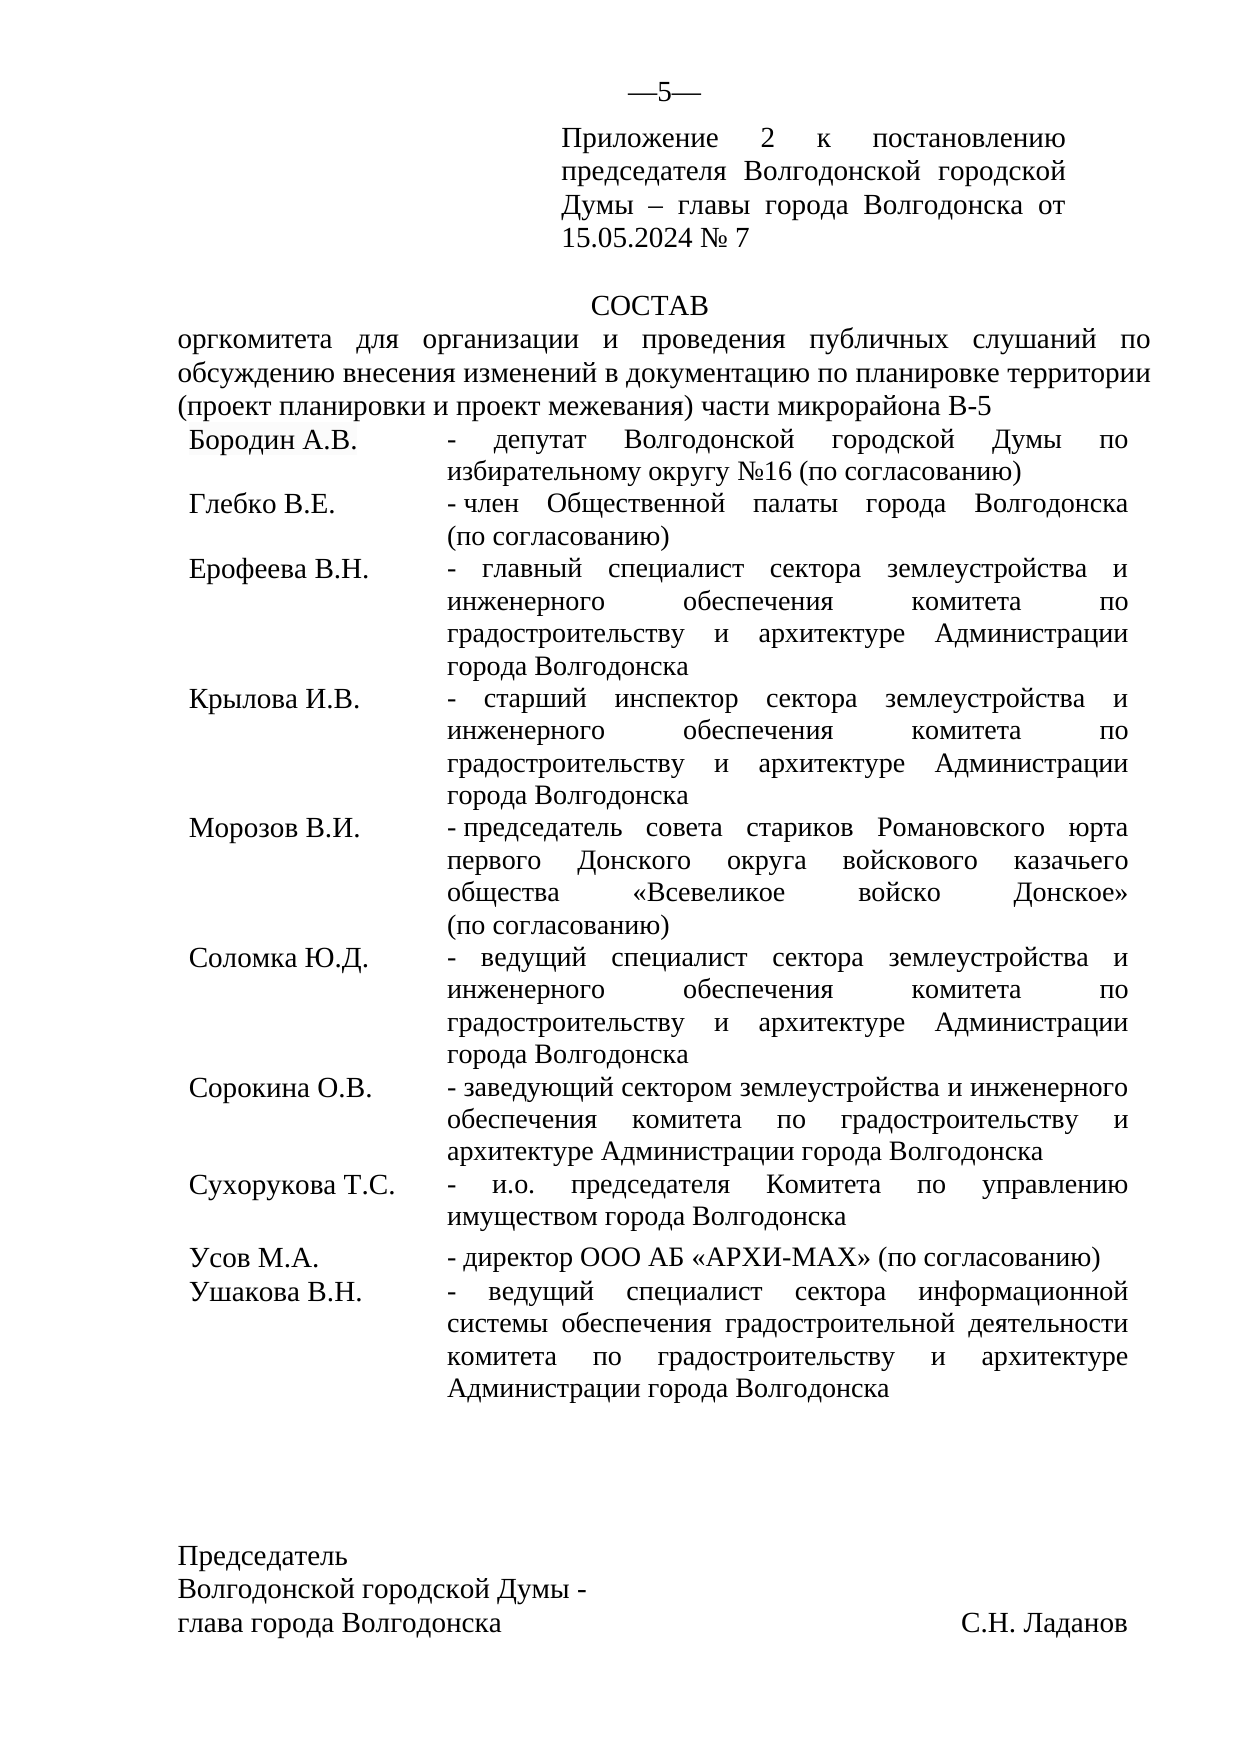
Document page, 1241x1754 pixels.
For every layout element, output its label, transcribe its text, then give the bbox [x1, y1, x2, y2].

table_cell - ведущий специалист сектора землеустройства и инженерного обеспечения комитета по градостроительству и архитектуре Администрации города Волгодонска [436, 940, 1140, 1070]
table_cell - заведующий сектором землеустройства и инженерного обеспечения комитета по градостроительству и архитектуре Администрации города Волгодонска [436, 1070, 1140, 1167]
table_cell Ерофеева В.Н. [177, 551, 436, 681]
table_header - депутат Волгодонской городской Думы по избирательному округу №16 (по согласованию) [436, 422, 1140, 487]
table_cell - и.о. председателя Комитета по управлению имуществом города Волгодонска [436, 1167, 1140, 1241]
table_cell Ушакова В.Н. [177, 1274, 436, 1404]
text глава города Волгодонска С.Н. Ладанов [177, 1605, 1152, 1638]
table_cell Сорокина О.В. [177, 1070, 436, 1167]
table_cell Глебко В.Е. [177, 487, 436, 551]
table_cell Морозов В.И. [177, 811, 436, 940]
table_cell Соломка Ю.Д. [177, 940, 436, 1070]
table_cell Сухорукова Т.С. [177, 1167, 436, 1241]
text Волгодонской городской Думы - [177, 1571, 1152, 1605]
table_cell - член Общественной палаты города Волгодонска (по согласованию) [436, 487, 1140, 551]
table_header Бородин А.В. [177, 422, 436, 487]
table_cell Крылова И.В. [177, 681, 436, 811]
table_cell - ведущий специалист сектора информационной системы обеспечения градостроительной деятельности комитета по градостроительству и архитектуре Администрации города Волгодонска [436, 1274, 1140, 1404]
table_cell - председатель совета стариков Романовского юрта первого Донского округа войскового казачьего общества «Всевеликое войско Донское» (по согласованию) [436, 811, 1140, 940]
table_cell - директор ООО АБ «АРХИ-МАХ» (по согласованию) [436, 1241, 1140, 1274]
text СОСТАВ [177, 288, 1122, 321]
text Председатель [177, 1538, 1152, 1571]
table_cell - старший инспектор сектора землеустройства и инженерного обеспечения комитета по градостроительству и архитектуре Администрации города Волгодонска [436, 681, 1140, 811]
text оргкомитета для организации и проведения публичных слушаний по обсуждению внесения изменений в документацию по планировке территории (проект планировки и проект межевания) части микрорайона В-5 [177, 321, 1152, 422]
text Приложение 2 к постановлению председателя Волгодонской городской Думы – главы города Волгодонска от 15.05.2024 № 7 [561, 120, 1066, 254]
table_cell - главный специалист сектора землеустройства и инженерного обеспечения комитета по градостроительству и архитектуре Администрации города Волгодонска [436, 551, 1140, 681]
table_cell Усов М.А. [177, 1241, 436, 1274]
